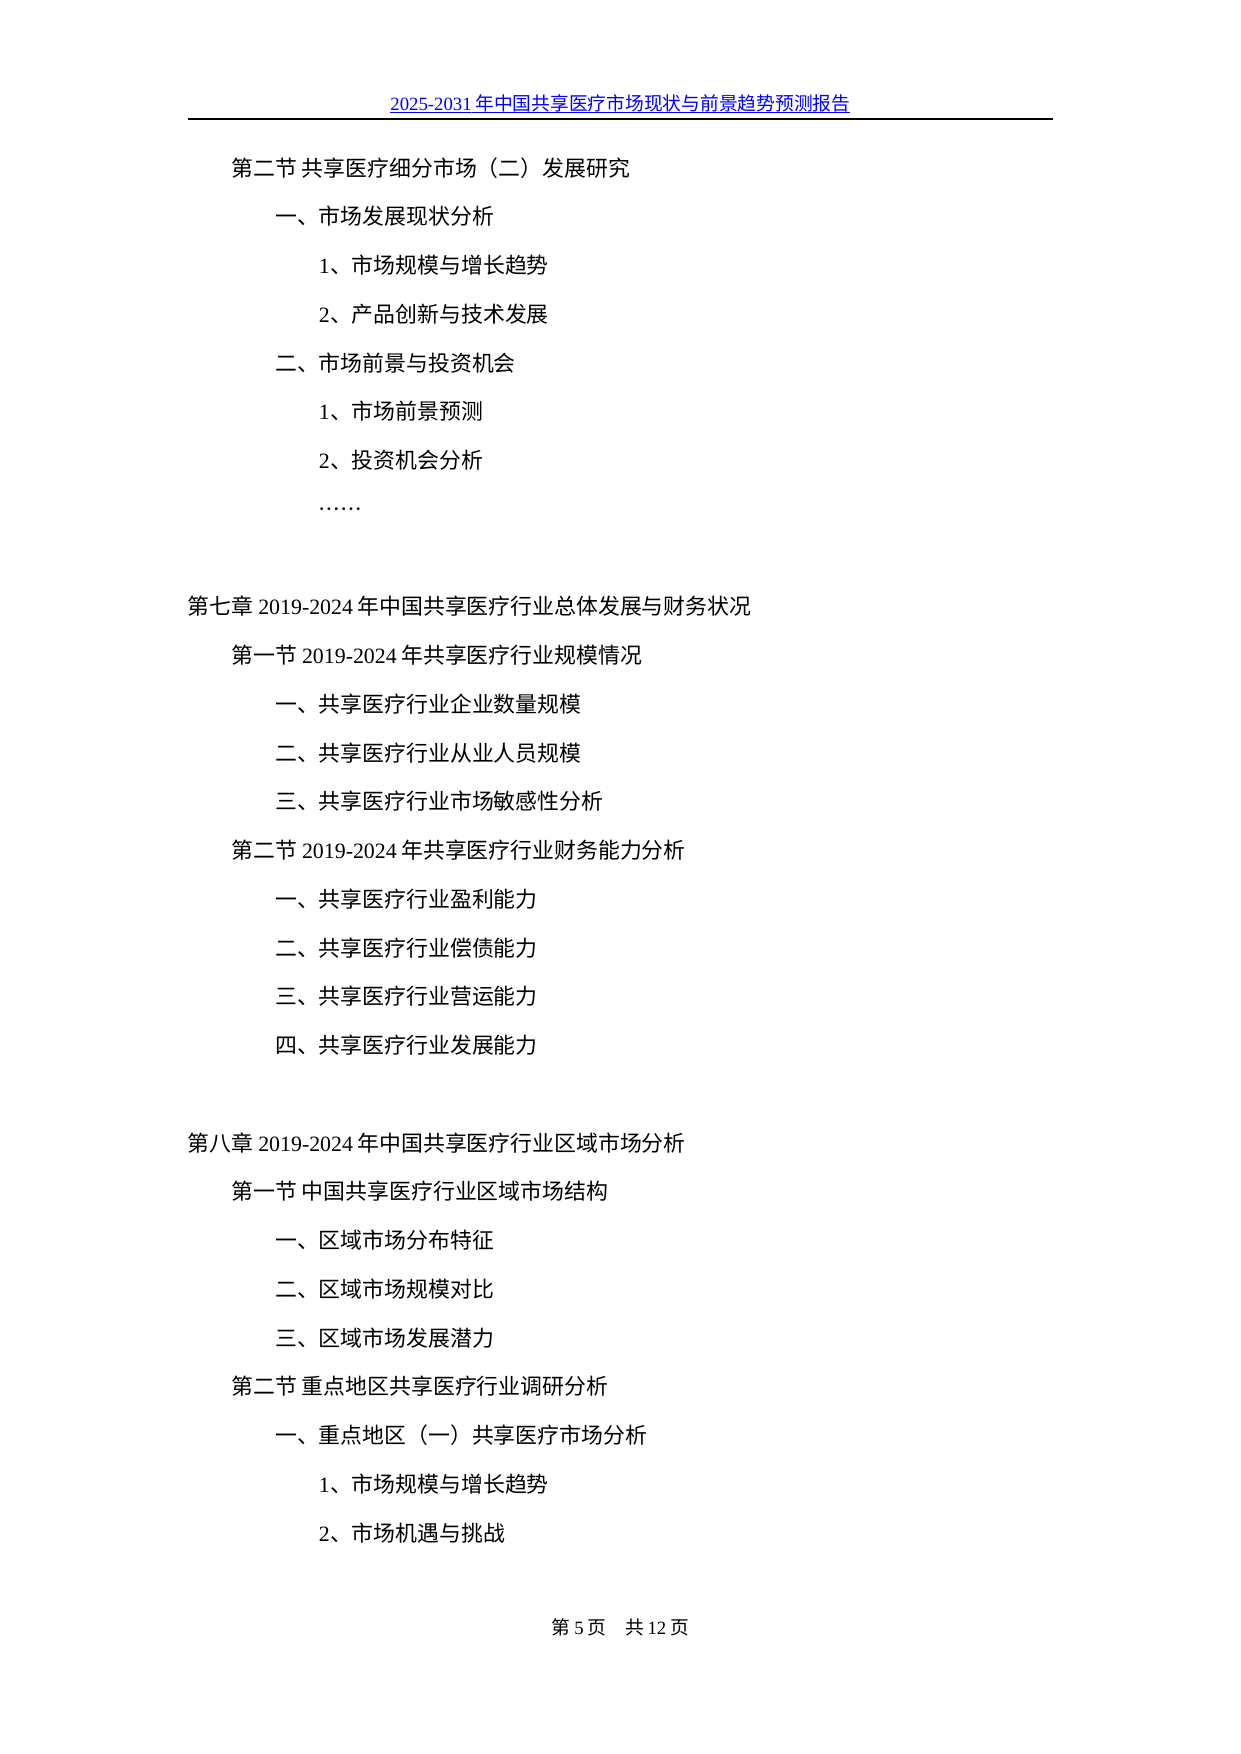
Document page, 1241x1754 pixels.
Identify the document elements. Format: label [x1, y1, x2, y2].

text [187, 150, 1053, 1548]
